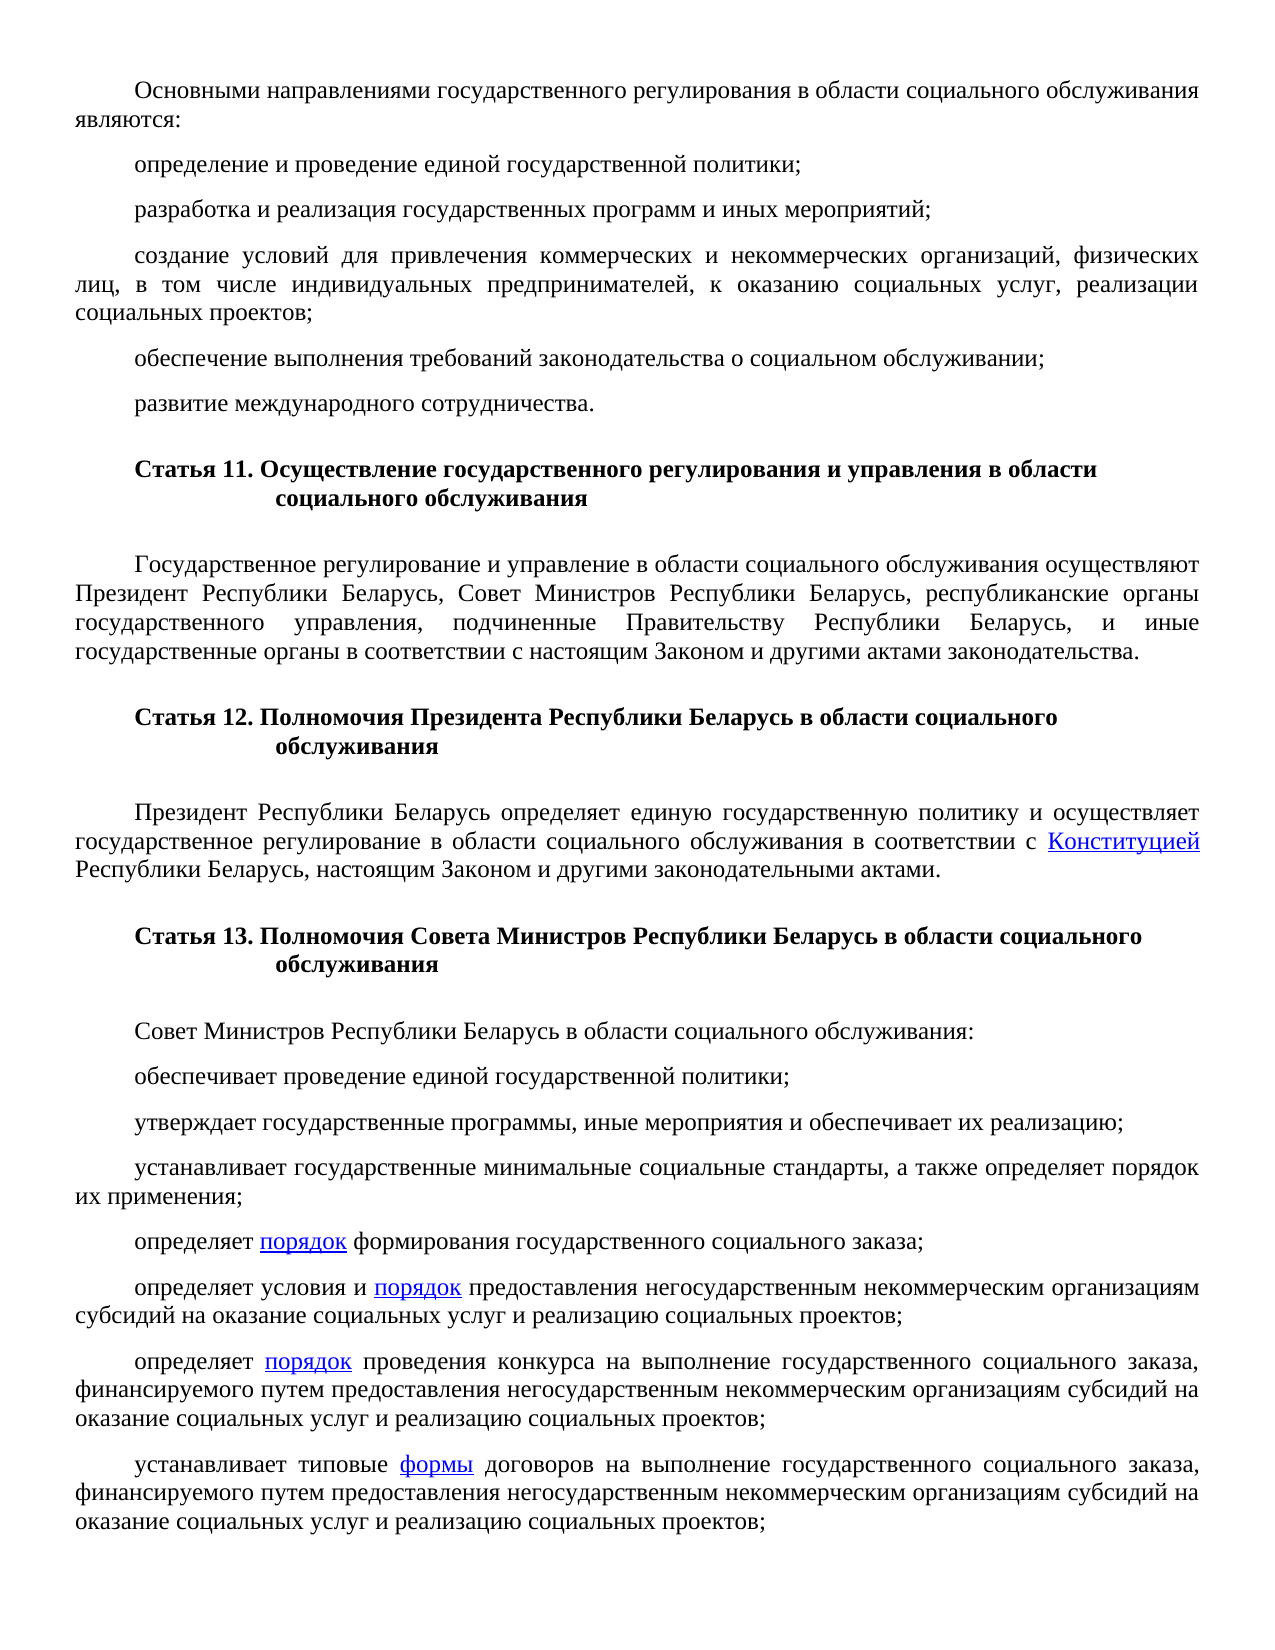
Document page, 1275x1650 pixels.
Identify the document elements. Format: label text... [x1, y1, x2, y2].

text развитие международного сотрудничества. [75, 388, 1200, 417]
text разработка и реализация государственных программ и иных мероприятий; [75, 194, 1200, 223]
text создание условий для привлечения коммерческих и некоммерческих организаций, физических лиц, в том числе индивидуальных предпринимателей, к оказанию социальных услуг, реализации социальных проектов; [75, 240, 1200, 326]
text определяет порядок проведения конкурса на выполнение государственного социального заказа, финансируемого путем предоставления негосударственным некоммерческим организациям субсидий на оказание социальных услуг и реализацию социальных проектов; [75, 1346, 1200, 1432]
text Статья 11. Осуществление государственного регулирования и управления в области социального обслуживания [134, 454, 1200, 512]
text Президент Республики Беларусь определяет единую государственную политику и осуществляет государственное регулирование в области социального обслуживания в соответствии с Конституцией Республики Беларусь, настоящим Законом и другими законодательными актами. [75, 797, 1200, 883]
text Статья 13. Полномочия Совета Министров Республики Беларусь в области социального обслуживания [134, 921, 1200, 978]
text обеспечивает проведение единой государственной политики; [75, 1061, 1200, 1090]
text утверждает государственные программы, иные мероприятия и обеспечивает их реализацию; [75, 1107, 1200, 1135]
text определяет условия и порядок предоставления негосударственным некоммерческим организациям субсидий на оказание социальных услуг и реализацию социальных проектов; [75, 1272, 1200, 1329]
text обеспечение выполнения требований законодательства о социальном обслуживании; [75, 343, 1200, 372]
text Основными направлениями государственного регулирования в области социального обслуживания являются: [75, 75, 1200, 132]
text устанавливает государственные минимальные социальные стандарты, а также определяет порядок их применения; [75, 1152, 1200, 1209]
text устанавливает типовые формы договоров на выполнение государственного социального заказа, финансируемого путем предоставления негосударственным некоммерческим организациям субсидий на оказание социальных услуг и реализацию социальных проектов; [75, 1449, 1200, 1535]
text Совет Министров Республики Беларусь в области социального обслуживания: [75, 1016, 1200, 1044]
text определение и проведение единой государственной политики; [75, 149, 1200, 178]
text определяет порядок формирования государственного социального заказа; [75, 1226, 1200, 1255]
text Статья 12. Полномочия Президента Республики Беларусь в области социального обслуживания [134, 702, 1200, 759]
text Государственное регулирование и управление в области социального обслуживания осуществляют Президент Республики Беларусь, Совет Министров Республики Беларусь, республиканские органы государственного управления, подчиненные Правительству Республики Беларусь, и иные государственные органы в соответствии с настоящим Законом и другими актами законодательства. [75, 549, 1200, 664]
